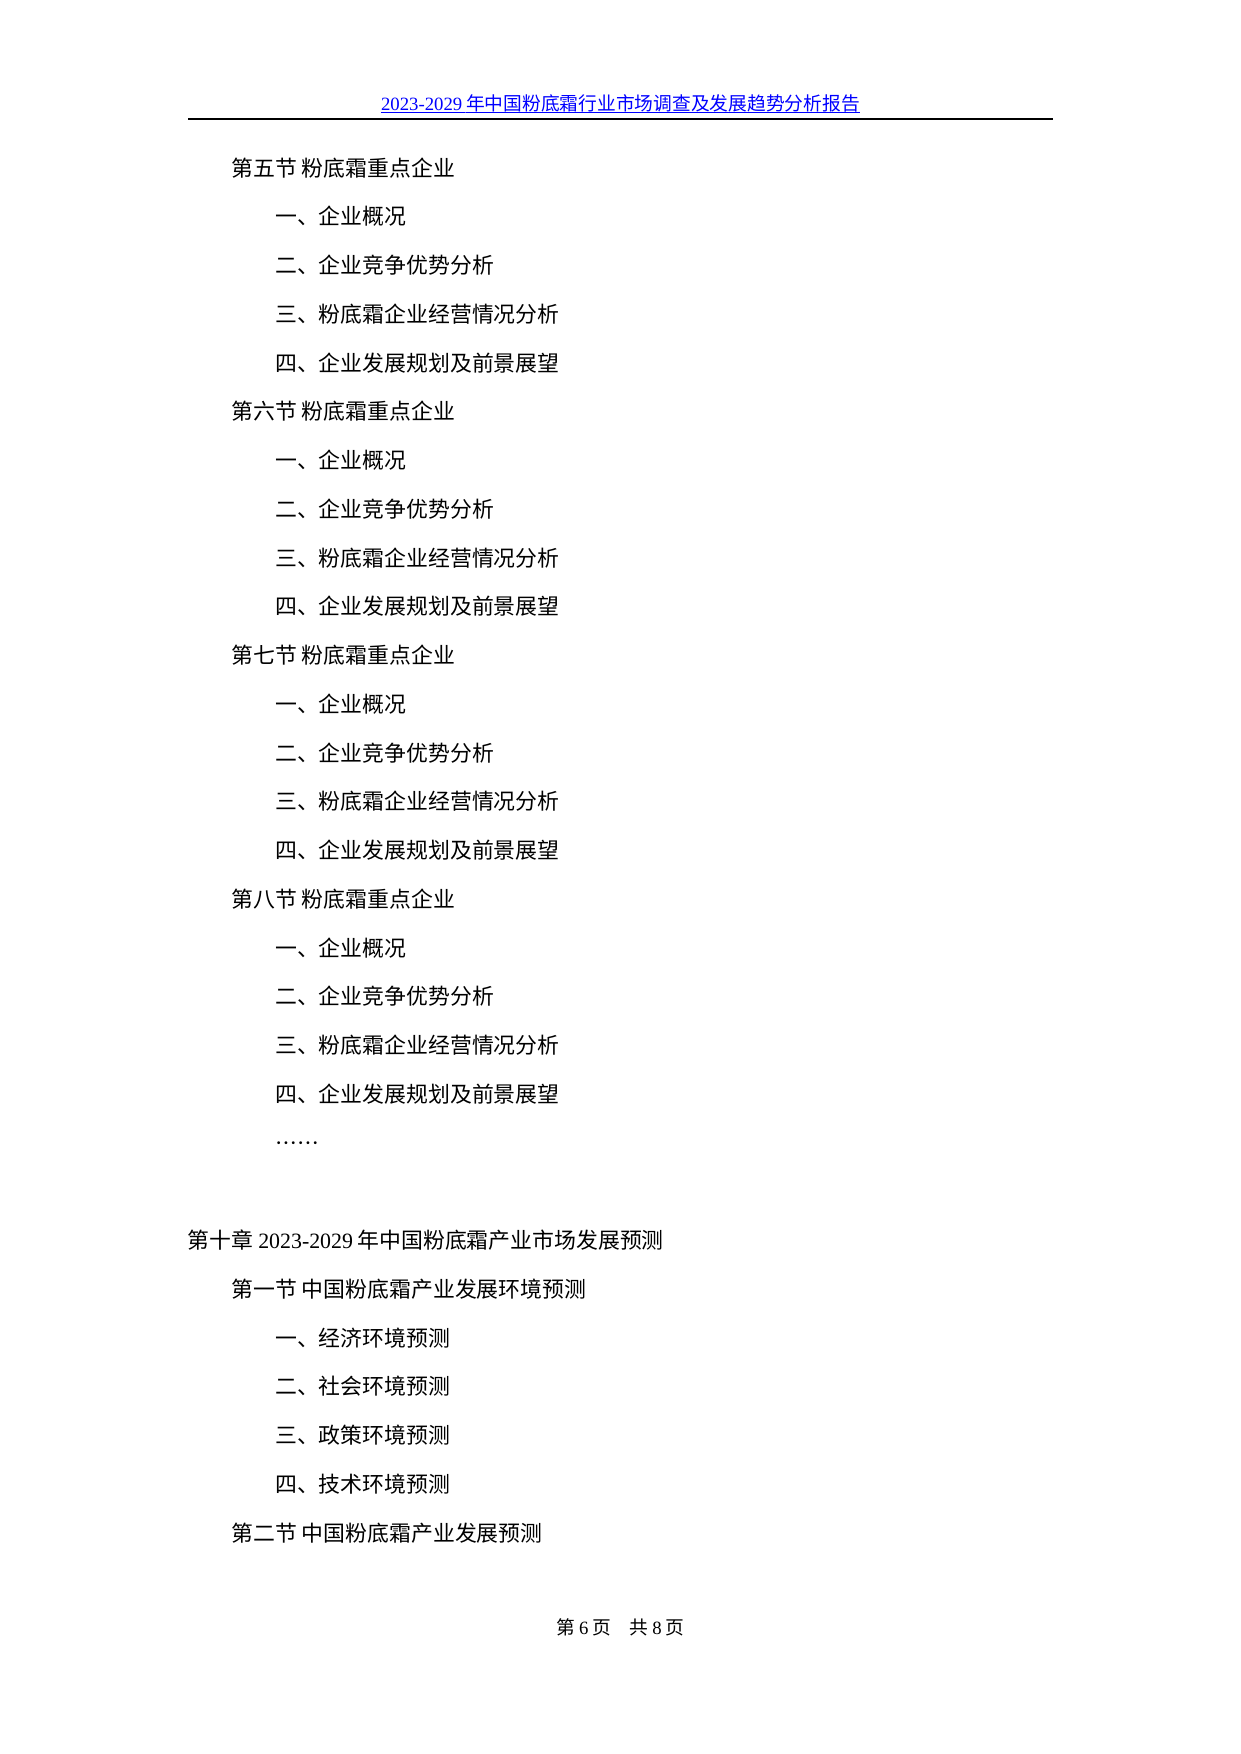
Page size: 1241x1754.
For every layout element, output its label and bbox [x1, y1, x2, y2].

text [187, 150, 1053, 1548]
